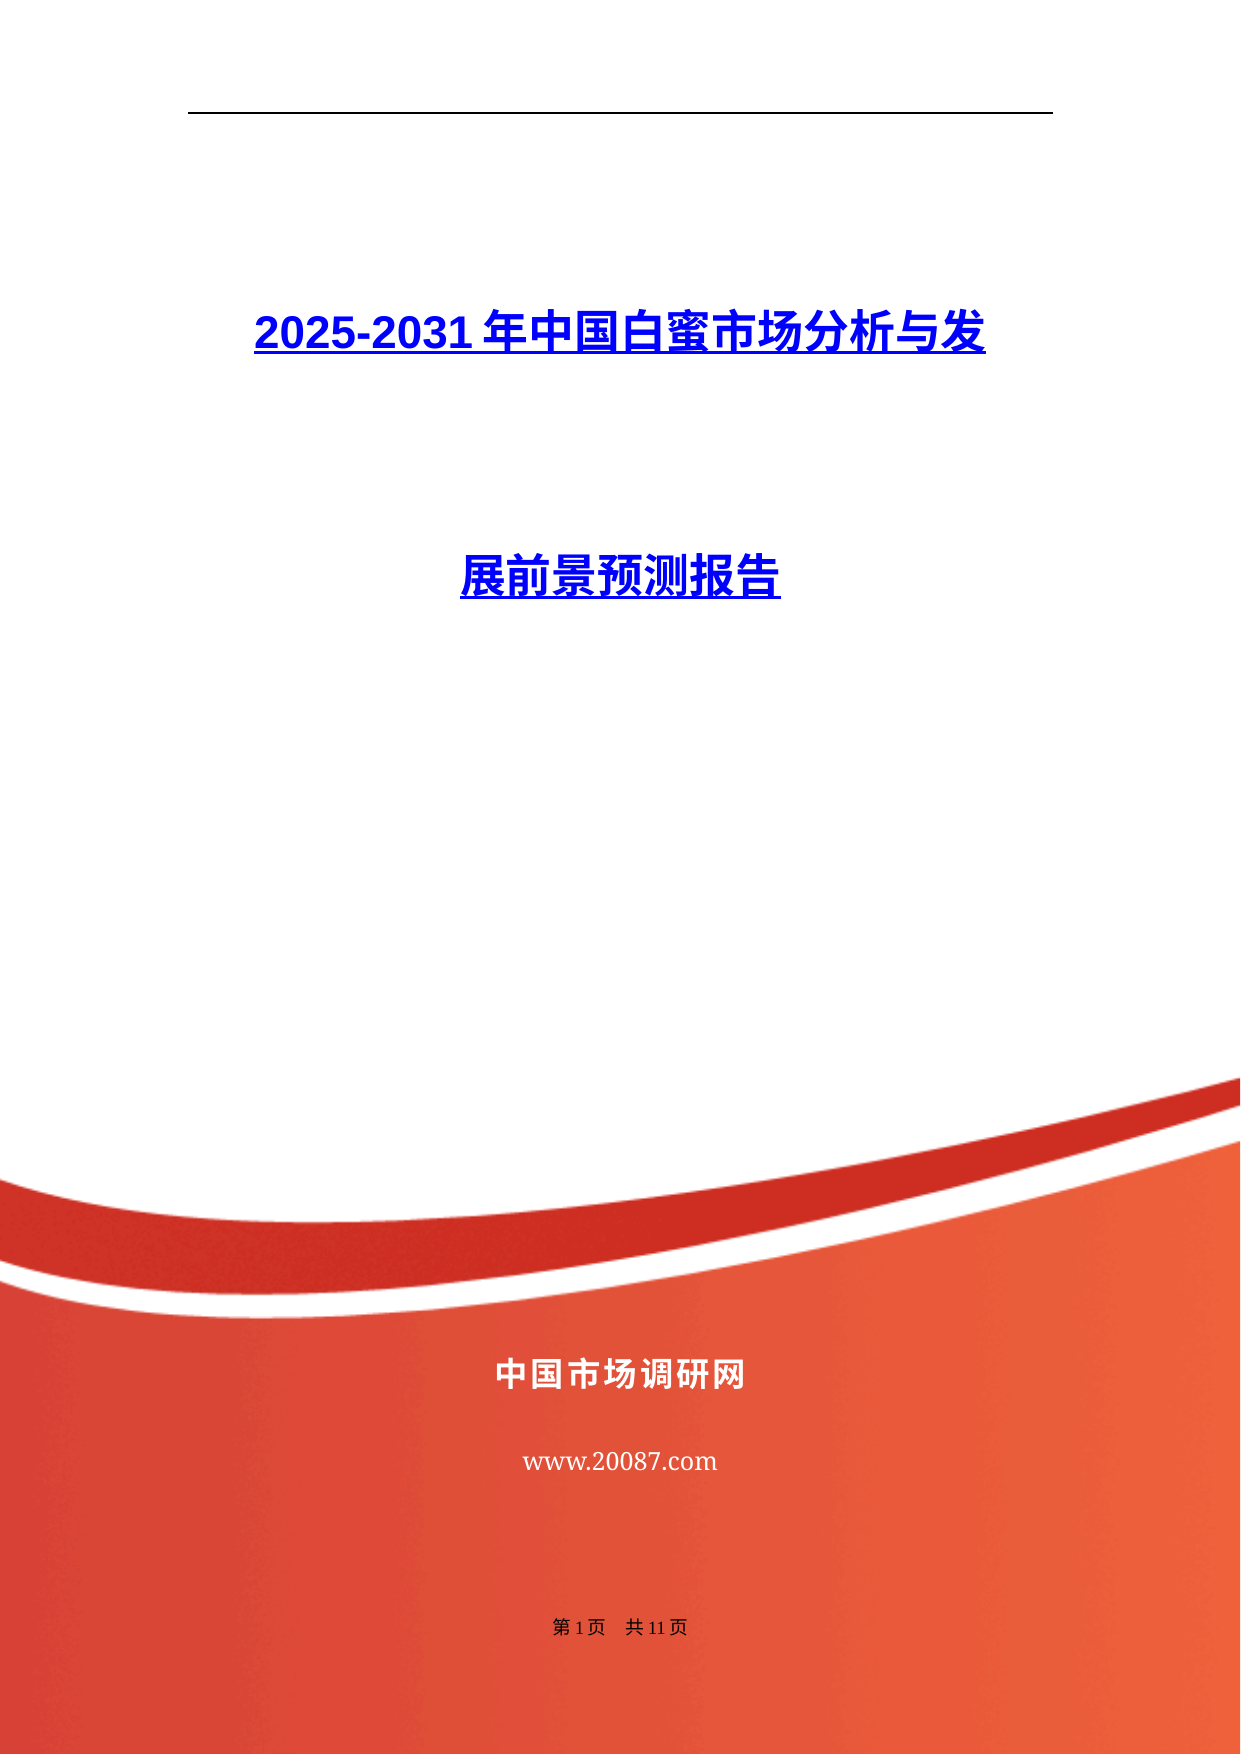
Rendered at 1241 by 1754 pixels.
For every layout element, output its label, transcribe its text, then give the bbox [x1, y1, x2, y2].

picture [0, 1006, 1241, 1754]
table_header 2025-2031年中国白蜜市场分析与发展前景预测报告 [188, 207, 1053, 773]
subtitle 中国市场调研网 [187, 1339, 1053, 1404]
text www.20087.com [187, 1428, 1053, 1493]
